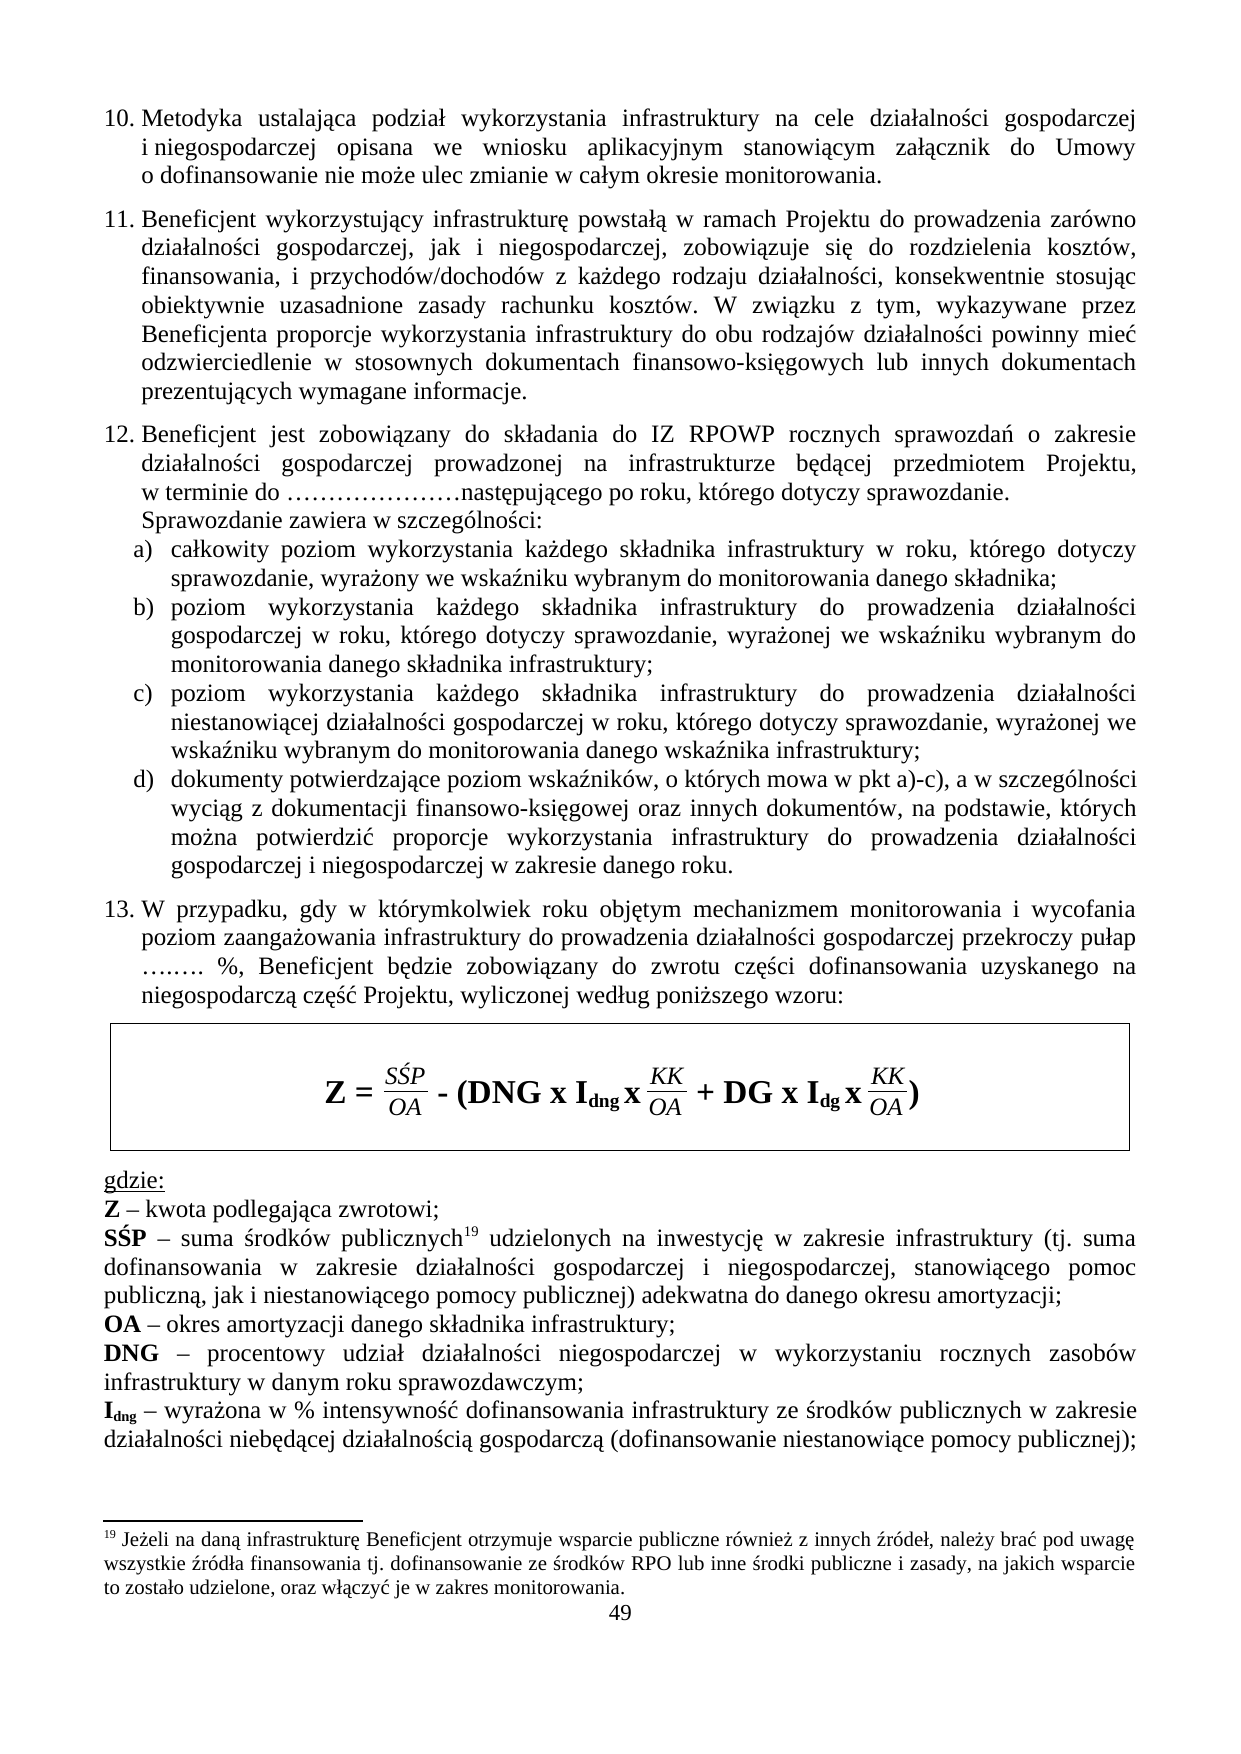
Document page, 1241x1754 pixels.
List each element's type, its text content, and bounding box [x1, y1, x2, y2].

text OA – okres amortyzacji danego składnika infrastruktury; [103, 1309, 1137, 1338]
list Beneficjent wykorzystujący infrastrukturę powstałą w ramach Projektu do prowadzenia zarówno działalności gospodarczej, jak i niegospodarczej, zobowiązuje się do rozdzielenia kosztów, finansowania, i przychodów/dochodów z każdego rodzaju działalności, konsekwentnie stosując obiektywnie uzasadnione zasady rachunku kosztów. W związku z tym, wykazywane przez Beneficjenta proporcje wykorzystania infrastruktury do obu rodzajów działalności powinny mieć odzwierciedlenie w stosownych dokumentach finansowo-księgowych lub innych dokumentach prezentujących wymagane informacje. [103, 204, 1137, 405]
text Z – kwota podlegająca zwrotowi; [103, 1194, 1137, 1223]
list Beneficjent jest zobowiązany do składania do IZ RPOWP rocznych sprawozdań o zakresie działalności gospodarczej prowadzonej na infrastrukturze będącej przedmiotem Projektu, w terminie do …………………następującego po roku, którego dotyczy sprawozdanie. [103, 419, 1137, 506]
text SŚP – suma środków publicznych udzielonych na inwestycję w zakresie infrastruktury (tj. suma dofinansowania w zakresie działalności gospodarczej i niegospodarczej, stanowiącego pomoc publiczną, jak i niestanowiącego pomocy publicznej) adekwatna do danego okresu amortyzacji; [103, 1223, 1137, 1309]
table_header Z = - (DNG x Idng x + DG x Idg x ) [111, 1024, 1129, 1150]
list Metodyka ustalająca podział wykorzystania infrastruktury na cele działalności gospodarczej i niegospodarczej opisana we wniosku aplikacyjnym stanowiącym załącznik do Umowy o dofinansowanie nie może ulec zmianie w całym okresie monitorowania. [103, 103, 1137, 189]
list całkowity poziom wykorzystania każdego składnika infrastruktury w roku, którego dotyczy sprawozdanie, wyrażony we wskaźniku wybranym do monitorowania danego składnika; [133, 534, 1137, 592]
list W przypadku, gdy w którymkolwiek roku objętym mechanizmem monitorowania i wycofania poziom zaangażowania infrastruktury do prowadzenia działalności gospodarczej przekroczy pułap ….…. %, Beneficjent będzie zobowiązany do zwrotu części dofinansowania uzyskanego na niegospodarczą część Projektu, wyliczonej według poniższego wzoru: [103, 894, 1137, 1009]
text Idng – wyrażona w % intensywność dofinansowania infrastruktury ze środków publicznych w zakresie działalności niebędącej działalnością gospodarczą (dofinansowanie niestanowiące pomocy publicznej); [103, 1396, 1137, 1453]
list Sprawozdanie zawiera w szczególności: [141, 506, 1137, 534]
text gdzie: [103, 1166, 1137, 1194]
text DNG – procentowy udział działalności niegospodarczej w wykorzystaniu rocznych zasobów infrastruktury w danym roku sprawozdawczym; [103, 1338, 1137, 1396]
list poziom wykorzystania każdego składnika infrastruktury do prowadzenia działalności gospodarczej w roku, którego dotyczy sprawozdanie, wyrażonej we wskaźniku wybranym do monitorowania danego składnika infrastruktury; [133, 592, 1137, 678]
list poziom wykorzystania każdego składnika infrastruktury do prowadzenia działalności niestanowiącej działalności gospodarczej w roku, którego dotyczy sprawozdanie, wyrażonej we wskaźniku wybranym do monitorowania danego wskaźnika infrastruktury; [133, 678, 1137, 764]
list dokumenty potwierdzające poziom wskaźników, o których mowa w pkt a)-c), a w szczególności wyciąg z dokumentacji finansowo-księgowej oraz innych dokumentów, na podstawie, których można potwierdzić proporcje wykorzystania infrastruktury do prowadzenia działalności gospodarczej i niegospodarczej w zakresie danego roku. [133, 764, 1137, 879]
